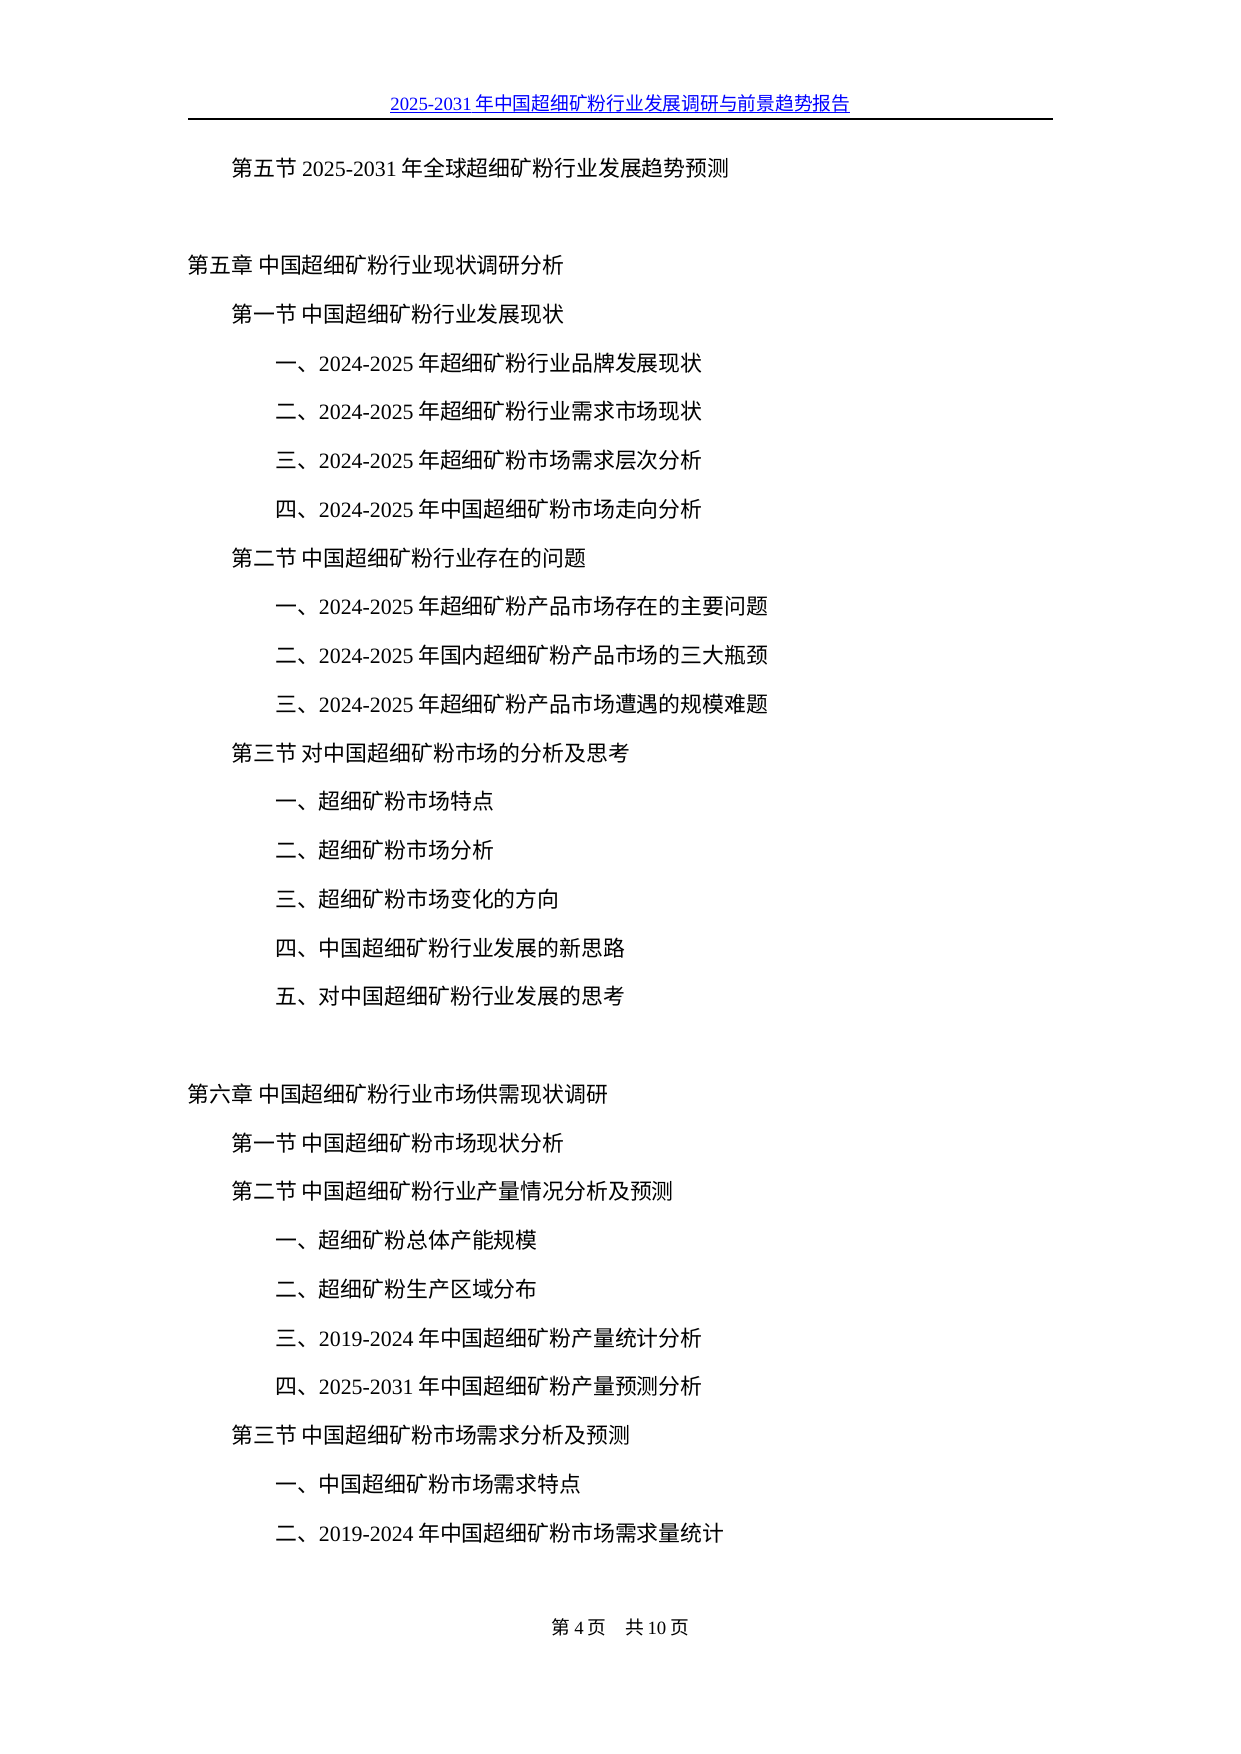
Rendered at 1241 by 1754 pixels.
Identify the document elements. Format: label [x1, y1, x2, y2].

text [187, 150, 1053, 1548]
